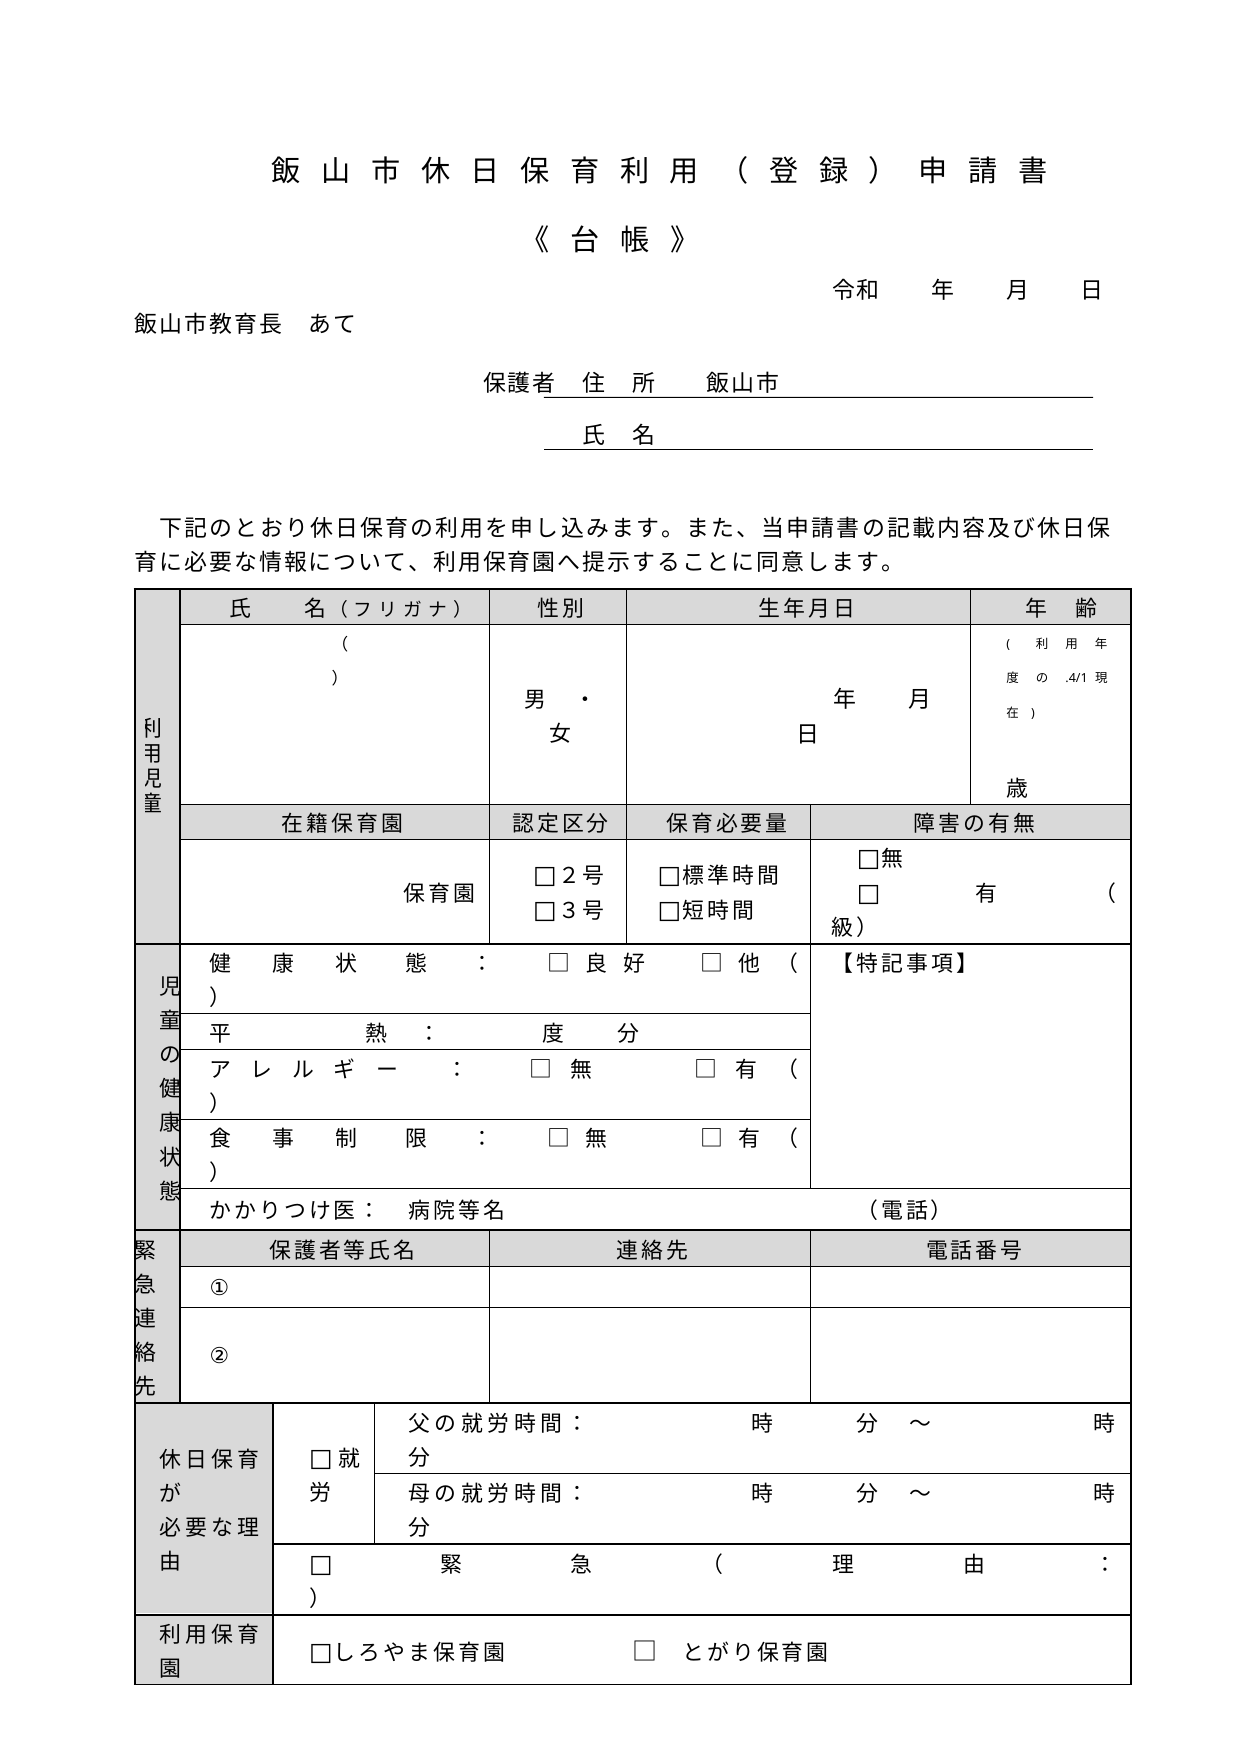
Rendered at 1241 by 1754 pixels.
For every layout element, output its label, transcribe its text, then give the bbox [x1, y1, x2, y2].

table_cell 利用保育園 [136, 1616, 272, 1684]
table_cell 障害の有無 [811, 805, 1130, 839]
table_cell アレルギー： □無 □有（ ） [181, 1050, 810, 1119]
text 氏 名 [134, 416, 1106, 450]
table_header 利用児童 [136, 590, 179, 943]
table_cell □標準時間 □短時間 [627, 840, 810, 943]
table_cell □しろやま保育園 □とがり保育園 [274, 1616, 1130, 1684]
table_cell 保育必要量 [627, 805, 810, 839]
text 飯山市休日保育利用（登録）申請書 《台帳》 [134, 135, 1106, 271]
table_cell (利用年度の.4/1現在) 歳 [971, 625, 1130, 804]
table_header 氏 名（フリガナ） [181, 590, 489, 624]
table_cell 平 熱： 度 分 [181, 1014, 810, 1049]
table_cell ① [181, 1267, 489, 1307]
text 飯山市教育長 あて [134, 306, 1106, 340]
table_header 性別 [490, 590, 626, 624]
table_cell 年 月 日 [627, 625, 970, 804]
table_header 年 齢 [971, 590, 1130, 624]
table_cell 連絡先 [490, 1231, 810, 1266]
table_cell [811, 1308, 1130, 1402]
table_cell [811, 1267, 1130, 1307]
table_cell 休日保育が 必要な理由 [136, 1404, 272, 1613]
table_cell □緊急（理由： ） [274, 1545, 1130, 1613]
table_cell 児 童 の 健 康 状 態 [136, 945, 179, 1229]
table_cell 電話番号 [811, 1231, 1130, 1266]
table_cell □無 □有（ 級） [811, 840, 1130, 943]
table_cell □就労 [274, 1404, 374, 1543]
table_cell 保育園 [181, 840, 489, 943]
table_cell ② [181, 1308, 489, 1402]
table_cell 在籍保育園 [181, 805, 489, 839]
table_cell 保護者等氏名 [181, 1231, 489, 1266]
table_cell □２号 □３号 [490, 840, 626, 943]
table_cell 健康状態： □良好 □他（ ） [181, 945, 810, 1013]
table_cell かかりつけ医： 病院等名 （電話） [181, 1189, 1130, 1229]
table_cell 緊 急 連 絡 先 [136, 1231, 179, 1402]
table_cell [490, 1267, 810, 1307]
table_cell [490, 1308, 810, 1402]
table_cell 食事制限： □無 □有（ ） [181, 1120, 810, 1188]
text 令和 年 月 日 [134, 271, 1106, 306]
table_cell （ ） [181, 625, 489, 804]
text 下記のとおり休日保育の利用を申し込みます。また、当申請書の記載内容及び休日保育に必要な情報について、利用保育園へ提示することに同意します。 [134, 509, 1116, 578]
table_header 生年月日 [627, 590, 970, 624]
table_cell 【特記事項】 [811, 945, 1130, 1188]
table_cell 母の就労時間： 時 分 ～ 時 分 [375, 1474, 1130, 1543]
table_cell 認定区分 [490, 805, 626, 839]
table_cell 父の就労時間： 時 分 ～ 時 分 [375, 1404, 1130, 1473]
text 保護者 住 所 飯山市 [134, 365, 1106, 399]
table_cell 男 ・ 女 [490, 625, 626, 804]
